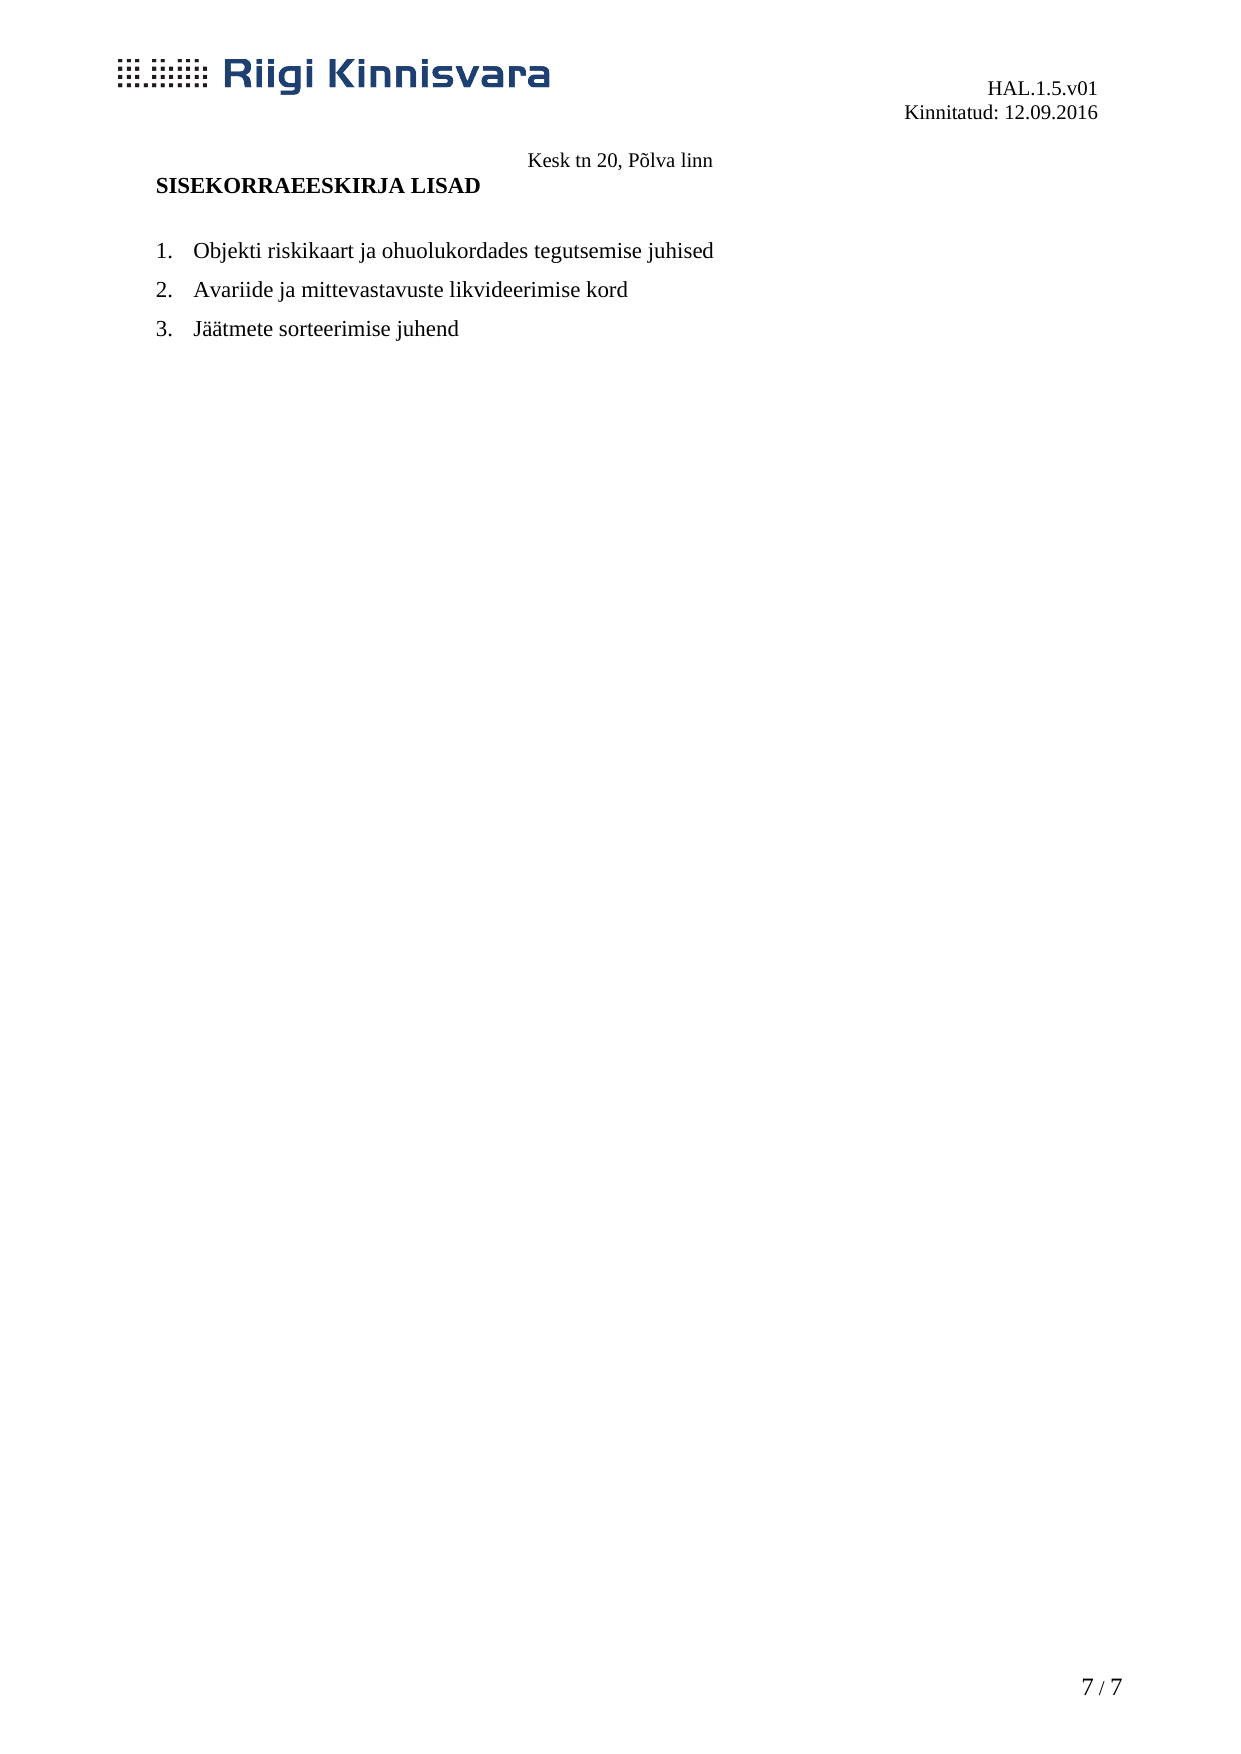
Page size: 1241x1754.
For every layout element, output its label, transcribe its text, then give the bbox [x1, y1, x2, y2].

list Avariide ja mittevastavuste likvideerimise kord [156, 276, 1122, 302]
picture [118, 59, 550, 95]
subtitle SISEKORRAEESKIRJA LISAD [156, 172, 1122, 198]
list Jäätmete sorteerimise juhend [156, 315, 1122, 341]
list Objekti riskikaart ja ohuolukordades tegutsemise juhised [156, 237, 1004, 263]
